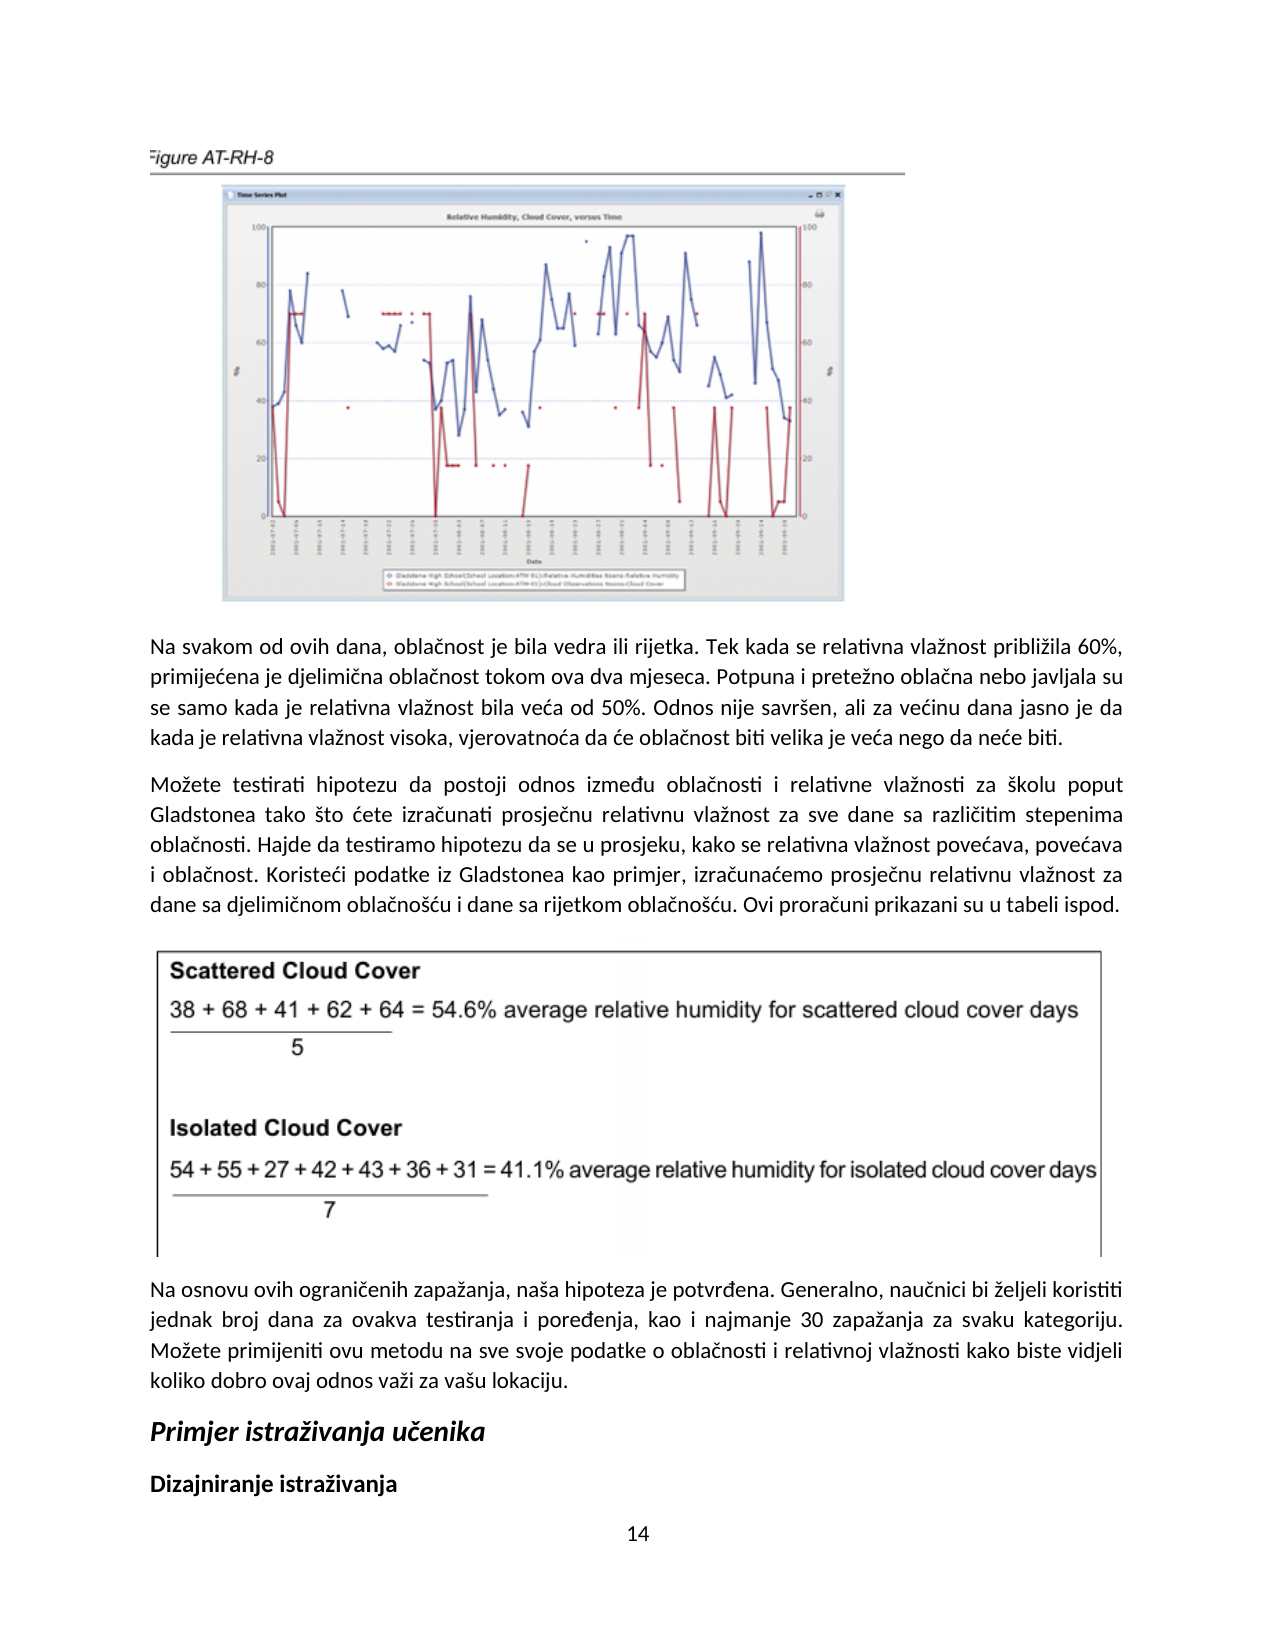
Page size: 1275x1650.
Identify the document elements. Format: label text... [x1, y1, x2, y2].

text Dizajniranje istraživanja [150, 1468, 1125, 1498]
picture [150, 150, 905, 614]
text Na osnovu ovih ograničenih zapažanja, naša hipoteza je potvrđena. Generalno, naučnici bi željeli koristiti jednak broj dana za ovakva testiranja i poređenja, kao i najmanje 30 zapažanja za svaku kategoriju. Možete primijeniti ovu metodu na sve svoje podatke o oblačnosti i relativnoj vlažnosti kako biste vidjeli koliko dobro ovaj odnos važi za vašu lokaciju. [150, 1275, 1125, 1394]
text Možete testirati hipotezu da postoji odnos između oblačnosti i relativne vlažnosti za školu poput Gladstonea tako što ćete izračunati prosječnu relativnu vlažnost za sve dane sa različitim stepenima oblačnosti. Hajde da testiramo hipotezu da se u prosjeku, kako se relativna vlažnost povećava, povećava i oblačnost. Koristeći podatke iz Gladstonea kao primjer, izračunaćemo prosječnu relativnu vlažnost za dane sa djelimičnom oblačnošću i dane sa rijetkom oblačnošću. Ovi proračuni prikazani su u tabeli ispod. [150, 770, 1125, 919]
text Primjer istraživanja učenika [150, 1413, 1125, 1448]
picture [150, 937, 1102, 1257]
text Na svakom od ovih dana, oblačnost je bila vedra ili rijetka. Tek kada se relativna vlažnost približila 60%, primijećena je djelimična oblačnost tokom ova dva mjeseca. Potpuna i pretežno oblačna nebo javljala su se samo kada je relativna vlažnost bila veća od 50%. Odnos nije savršen, ali za većinu dana jasno je da kada je relativna vlažnost visoka, vjerovatnoća da će oblačnost biti velika je veća nego da neće biti. [150, 632, 1125, 751]
